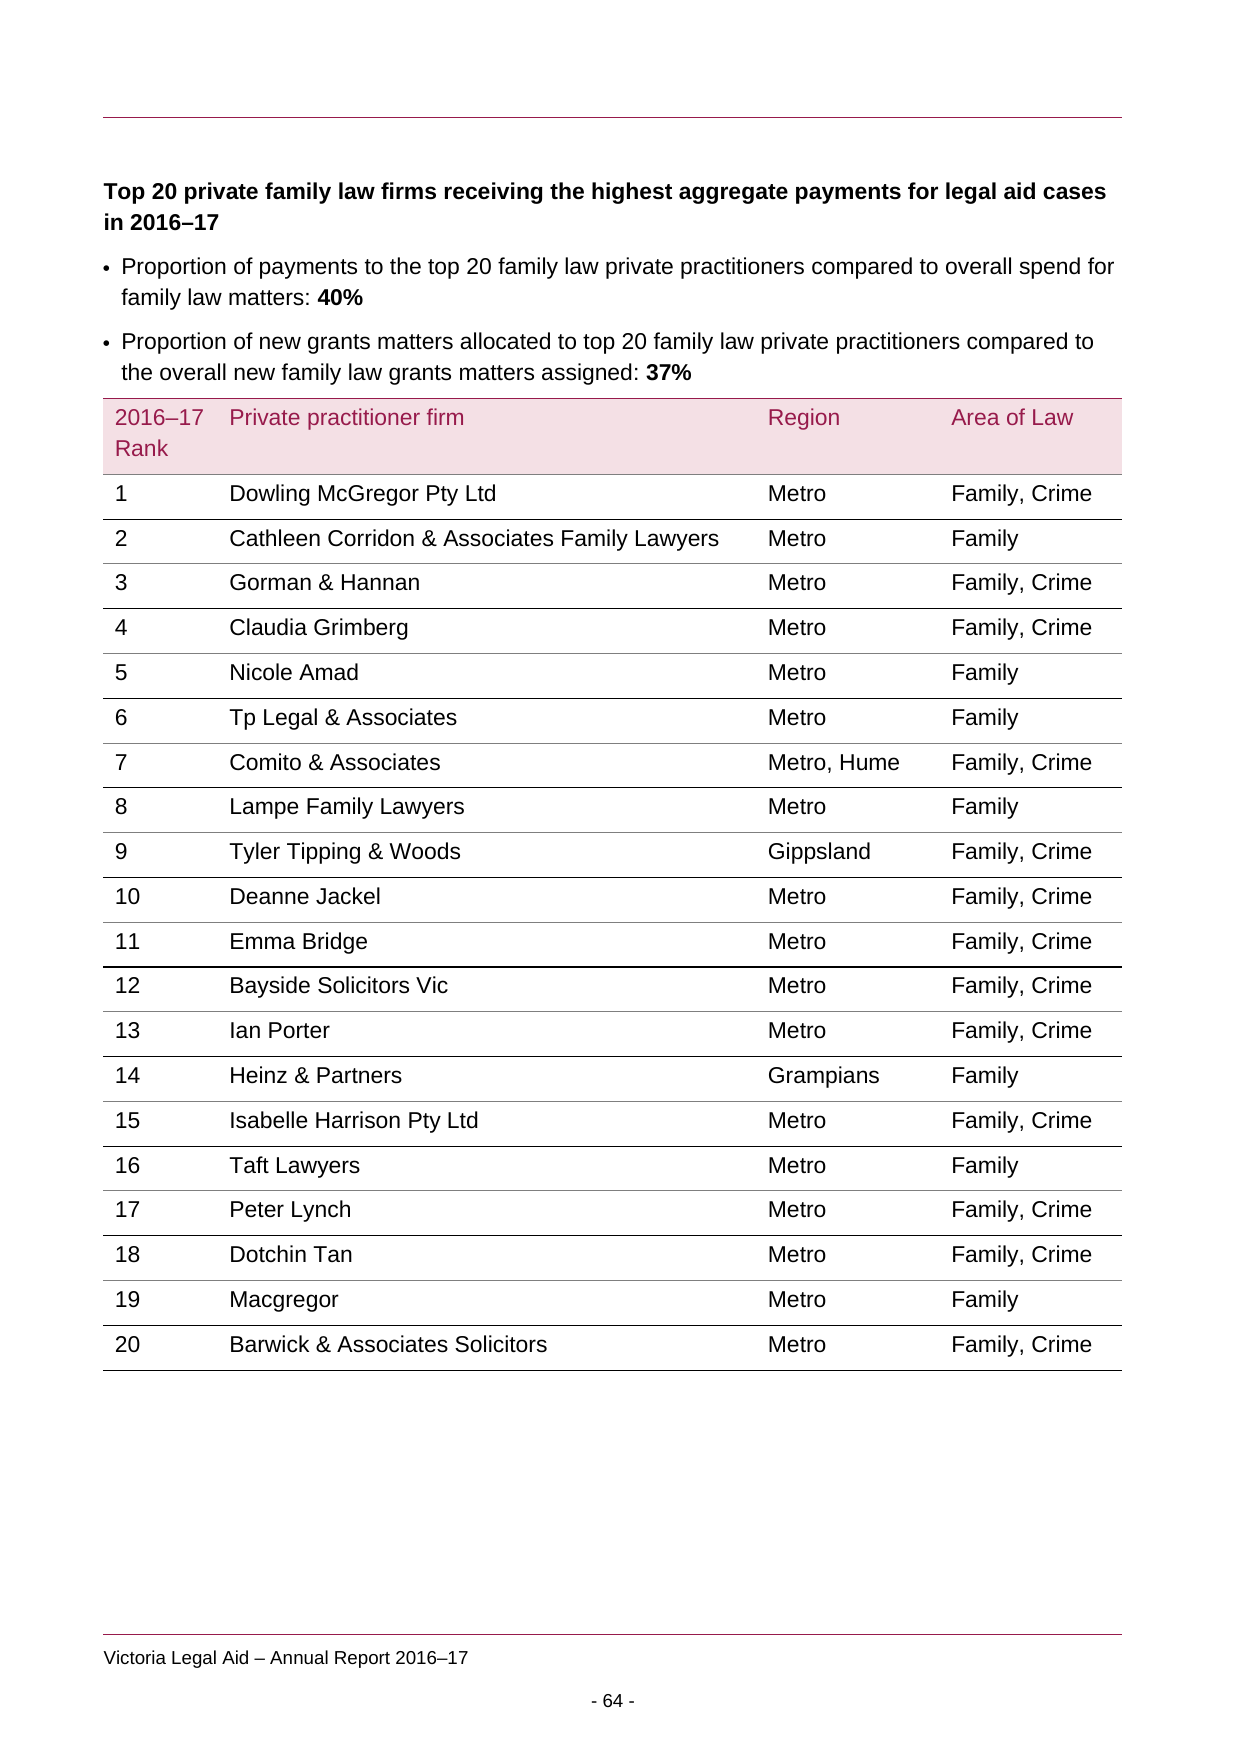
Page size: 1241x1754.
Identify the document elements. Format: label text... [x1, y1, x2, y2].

subtitle Top 20 private family law firms receiving the highest aggregate payments for legal aid cases in 2016–17 [103, 173, 1122, 235]
text Proportion of payments to the top 20 family law private practitioners compared to overall spend for family law matters: 40% [103, 248, 1122, 310]
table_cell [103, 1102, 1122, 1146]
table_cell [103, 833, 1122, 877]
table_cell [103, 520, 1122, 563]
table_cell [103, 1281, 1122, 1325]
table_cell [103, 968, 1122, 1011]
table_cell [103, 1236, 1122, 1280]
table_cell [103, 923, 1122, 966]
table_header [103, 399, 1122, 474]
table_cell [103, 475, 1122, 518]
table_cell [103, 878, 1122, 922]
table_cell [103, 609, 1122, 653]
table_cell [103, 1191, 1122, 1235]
text Proportion of new grants matters allocated to top 20 family law private practitioners compared to the overall new family law grants matters assigned: 37% [103, 323, 1122, 385]
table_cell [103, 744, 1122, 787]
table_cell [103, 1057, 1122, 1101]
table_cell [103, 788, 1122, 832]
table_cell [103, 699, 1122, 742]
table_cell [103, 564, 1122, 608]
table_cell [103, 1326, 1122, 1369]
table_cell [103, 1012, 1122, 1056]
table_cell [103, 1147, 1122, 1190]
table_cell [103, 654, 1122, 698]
